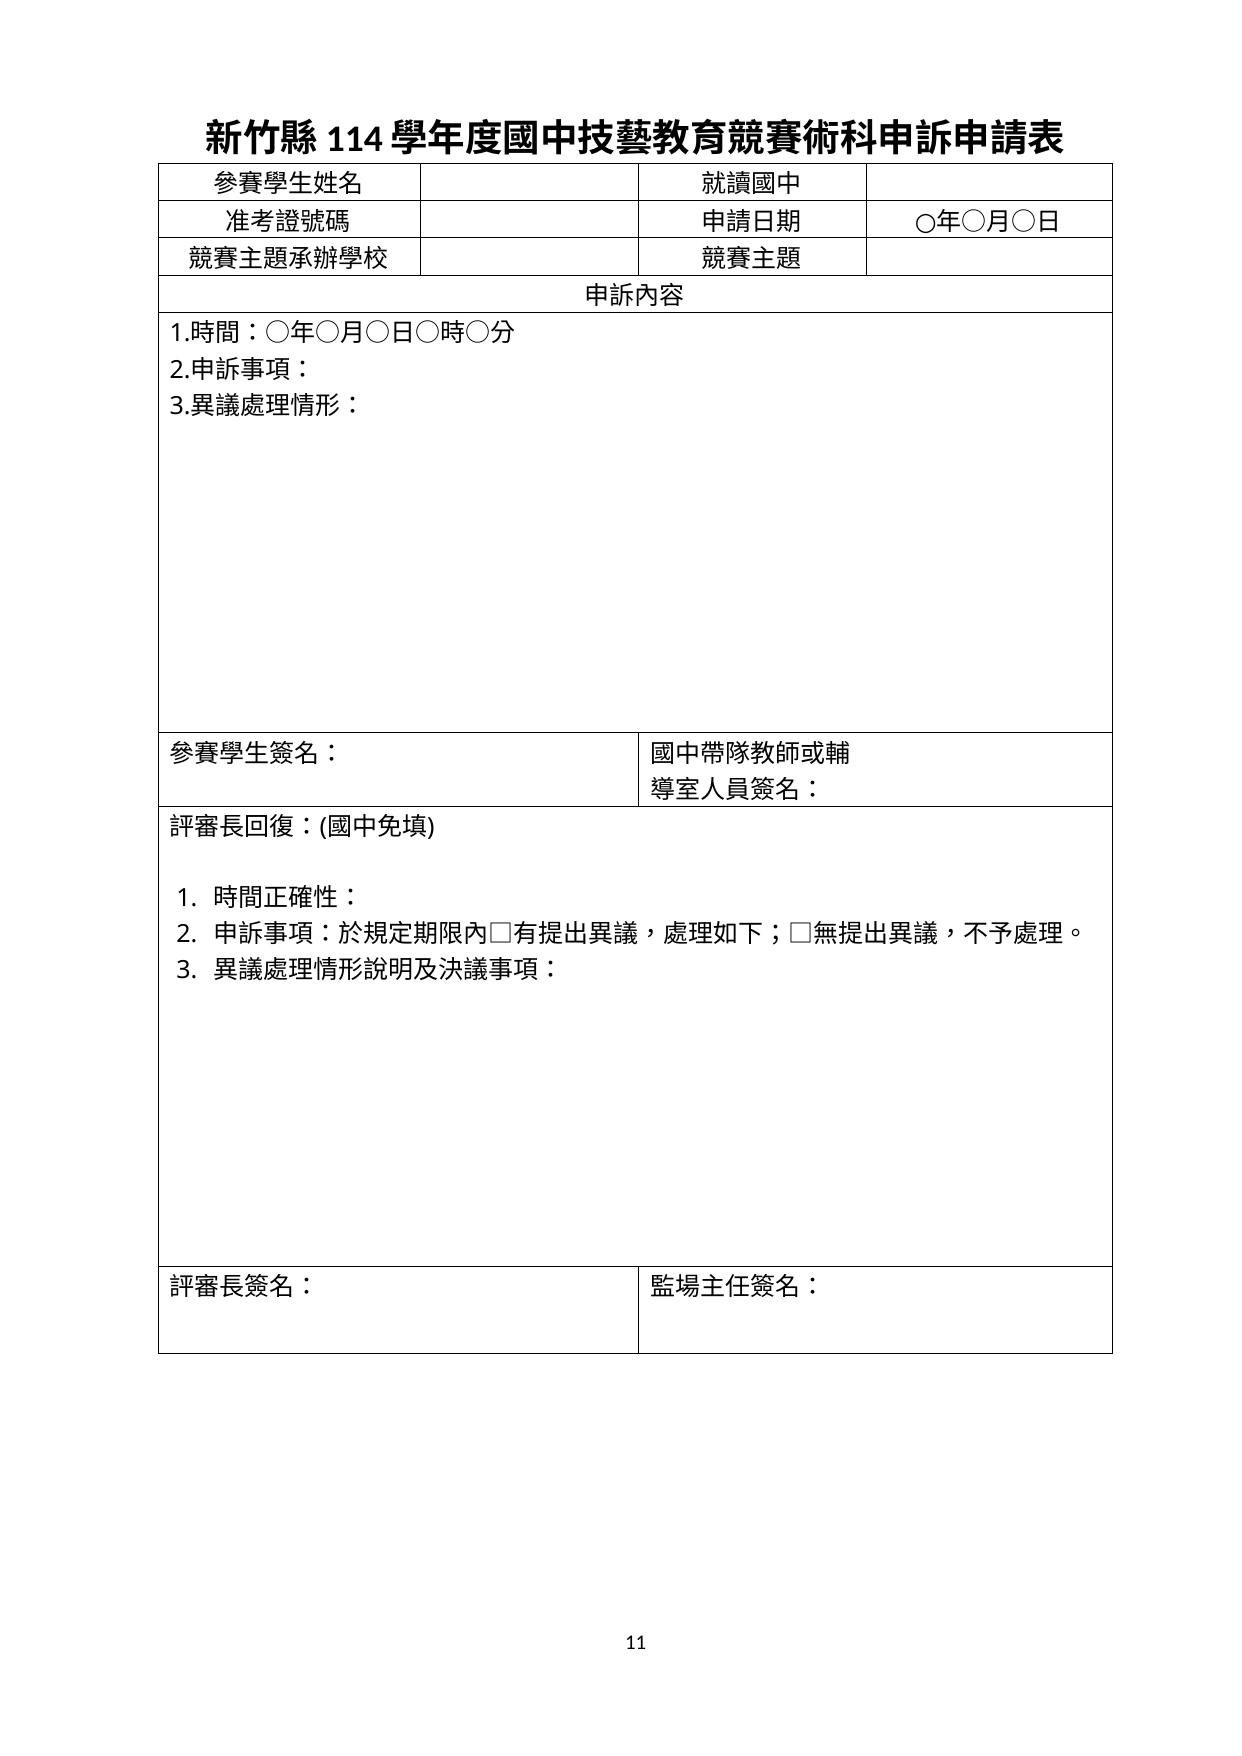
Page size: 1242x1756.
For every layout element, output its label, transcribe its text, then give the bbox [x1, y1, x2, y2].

table_cell [867, 238, 1112, 274]
table_cell [421, 238, 638, 274]
table_header 參賽學生姓名 [159, 164, 420, 200]
table_cell 1.時間：○年○月○日○時○分 2.申訴事項： 3.異議處理情形： [159, 313, 1112, 732]
table_header [867, 164, 1112, 200]
table_cell [421, 1267, 638, 1353]
table_cell [866, 1267, 1112, 1353]
table_cell 申請日期 [639, 201, 866, 237]
table_cell 競賽主題承辦學校 [159, 238, 420, 274]
table_cell [421, 201, 638, 237]
table_cell 參賽學生簽名： [159, 733, 421, 806]
table_cell 監場主任簽名： [639, 1267, 866, 1353]
text 新竹縣114學年度國中技藝教育競賽術科申訴申請表 [83, 108, 1187, 163]
table_cell 評審長簽名： [159, 1267, 421, 1353]
table_cell 競賽主題 [639, 238, 866, 274]
table_cell 准考證號碼 [159, 201, 420, 237]
table_header [421, 164, 638, 200]
table_header 就讀國中 [639, 164, 866, 200]
table_cell 國中帶隊教師或輔導室人員簽名： [639, 733, 866, 806]
table_cell [421, 733, 638, 806]
table_cell ○年○月○日 [867, 201, 1112, 237]
table_cell [866, 733, 1112, 806]
table_cell 申訴內容 [159, 276, 1112, 312]
table_cell 評審長回復：(國中免填) 時間正確性： 申訴事項：於規定期限內□有提出異議，處理如下；□無提出異議，不予處理。 異議處理情形說明及決議事項： [159, 807, 1112, 1266]
